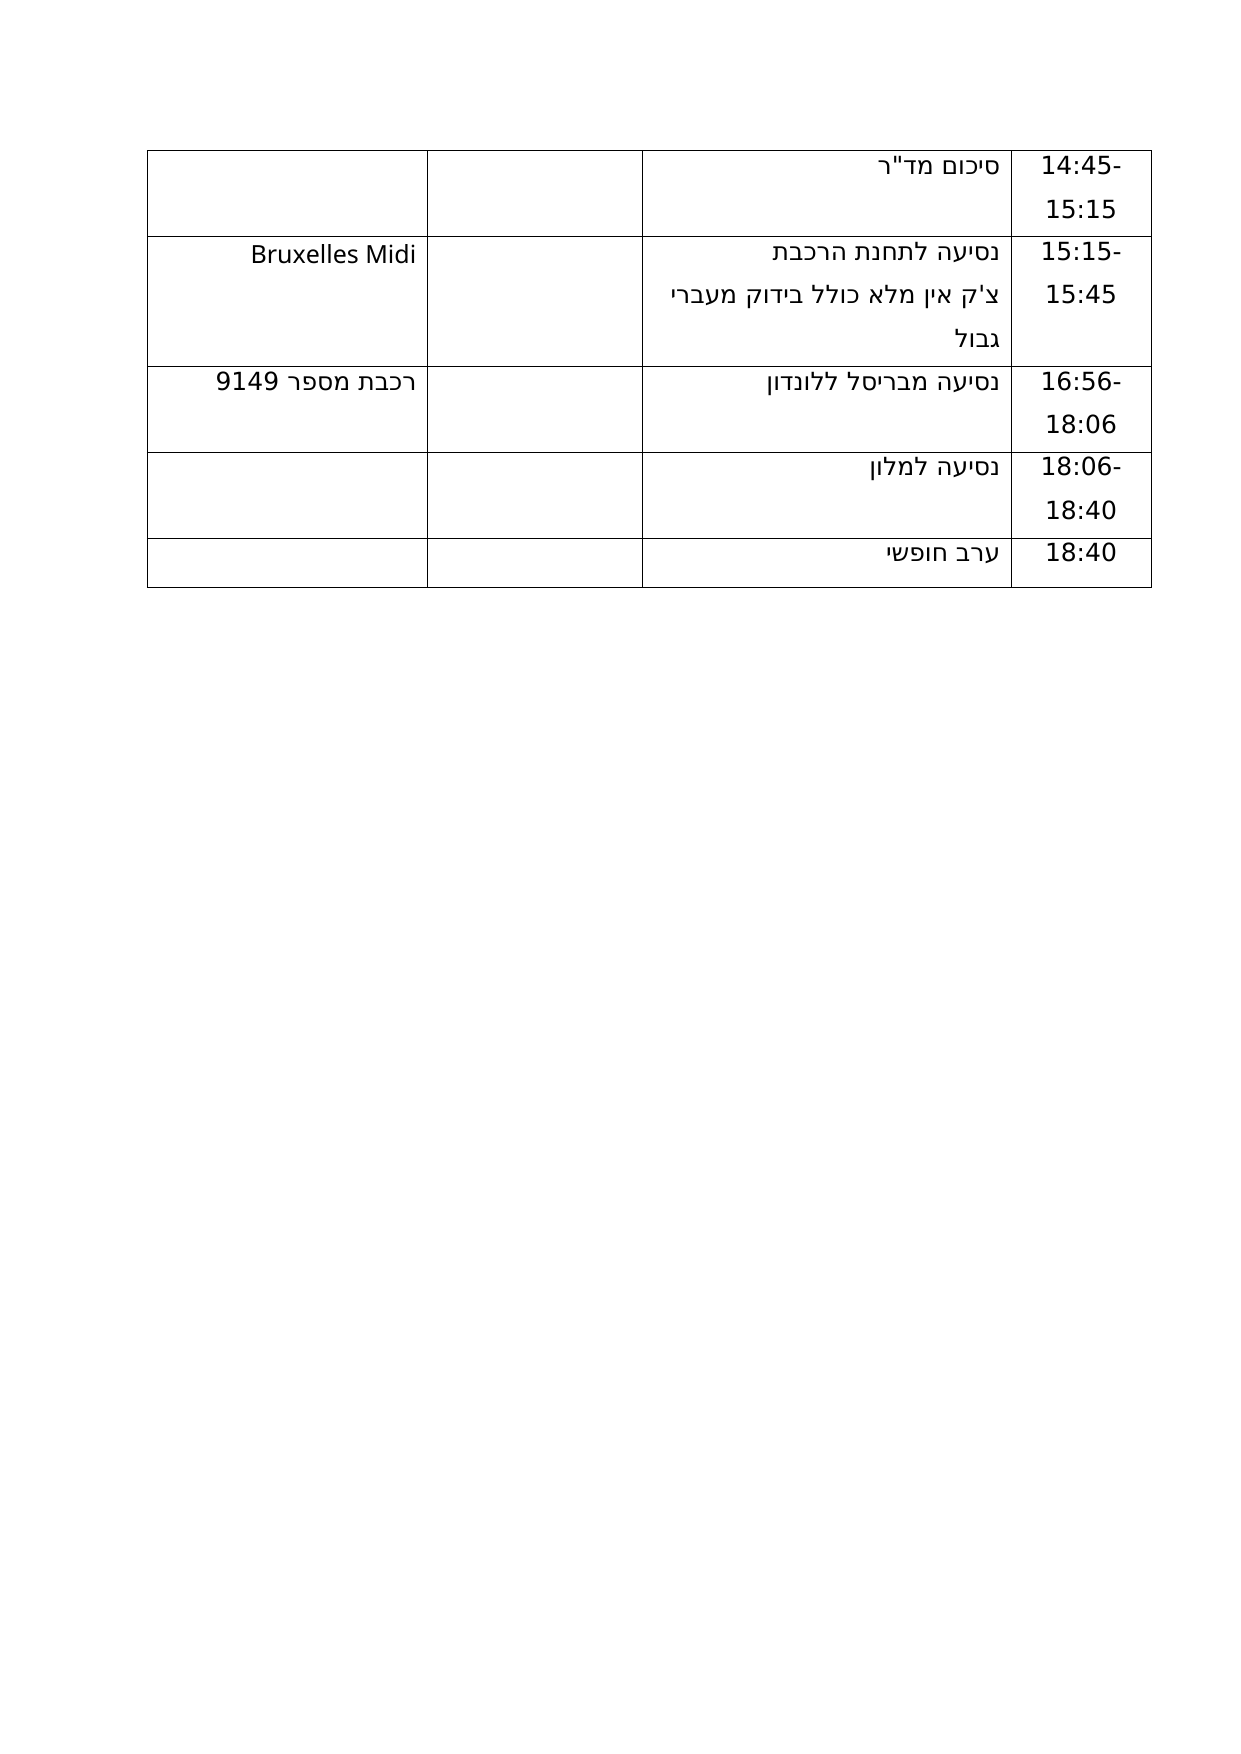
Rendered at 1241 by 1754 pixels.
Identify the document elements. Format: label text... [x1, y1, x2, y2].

table_cell [428, 539, 642, 587]
table_cell [428, 453, 642, 537]
table_cell [148, 539, 427, 587]
table_cell 18:40 [1012, 539, 1151, 587]
table_cell [148, 453, 427, 537]
table_cell 18:06-18:40 [1012, 453, 1151, 537]
table_cell ערב חופשי [643, 539, 1011, 587]
table_cell נסיעה מבריסל ללונדון [643, 367, 1011, 452]
table_cell [428, 367, 642, 452]
table_cell [428, 151, 642, 236]
table_cell רכבת מספר 9149 [148, 367, 427, 452]
table_cell 16:56-18:06 [1012, 367, 1151, 452]
table_cell [148, 151, 427, 236]
table_cell [428, 237, 642, 366]
table_cell נסיעה למלון [643, 453, 1011, 537]
table_cell 14:45-15:15 [1012, 151, 1151, 236]
table_cell נסיעה לתחנת הרכבת צ'ק אין מלא כולל בידוק מעברי גבול [643, 237, 1011, 366]
table_cell 15:15-15:45 [1012, 237, 1151, 366]
table_cell Bruxelles Midi [148, 237, 427, 366]
table_cell סיכום מד"ר [643, 151, 1011, 236]
